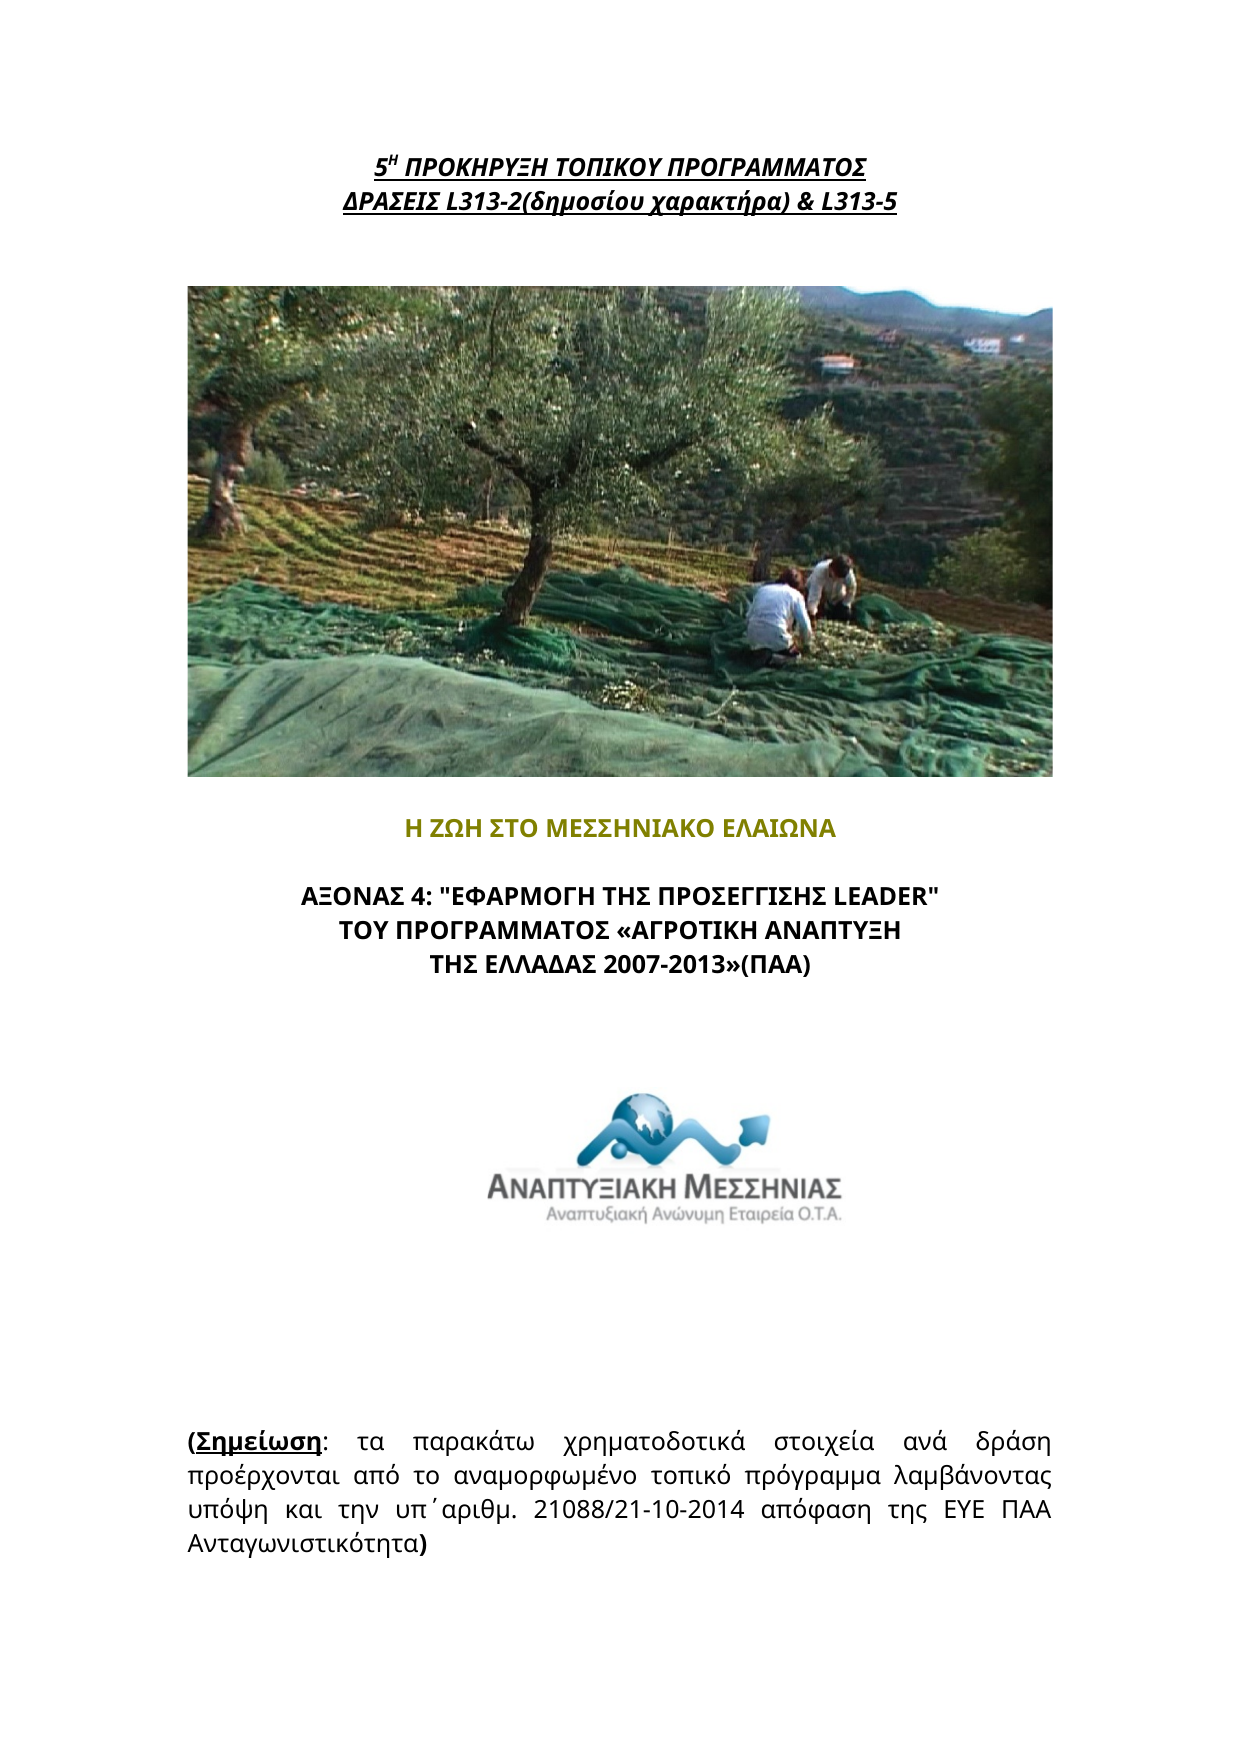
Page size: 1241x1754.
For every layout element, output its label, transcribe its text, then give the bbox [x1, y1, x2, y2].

picture [187, 286, 1053, 777]
text (Σημείωση: τα παρακάτω χρηματοδοτικά στοιχεία ανά δράση προέρχονται από το αναμορφωμένο τοπικό πρόγραμμα λαμβάνοντας υπόψη και την υπ΄αριθμ. 21088/21-10-2014 απόφαση της ΕΥΕ ΠΑΑ Ανταγωνιστικότητα) [187, 1423, 1053, 1560]
text ΤΗΣ ΕΛΛΑΔΑΣ 2007-2013»(ΠΑΑ) [187, 947, 1053, 981]
text ΔΡΑΣΕΙΣ L313-2(δημοσίου χαρακτήρα) & L313-5 [187, 184, 1053, 218]
text ΤΟΥ ΠΡΟΓΡΑΜΜΑΤΟΣ «ΑΓΡΟΤΙΚΗ ΑΝΑΠΤΥΞΗ [187, 912, 1053, 947]
text Η ΖΩΗ ΣΤΟ ΜΕΣΣΗΝΙΑΚΟ ΕΛΑΙΩΝΑ [187, 810, 1053, 844]
picture [487, 1087, 851, 1238]
text ΑΞΟΝΑΣ 4: "ΕΦΑΡΜΟΓΗ ΤΗΣ ΠΡΟΣΕΓΓΙΣΗΣ LEADER" [187, 878, 1053, 912]
text 5Η ΠΡΟΚΗΡΥΞΗ ΤΟΠΙΚΟΥ ΠΡΟΓΡΑΜΜΑΤΟΣ [187, 150, 1053, 184]
